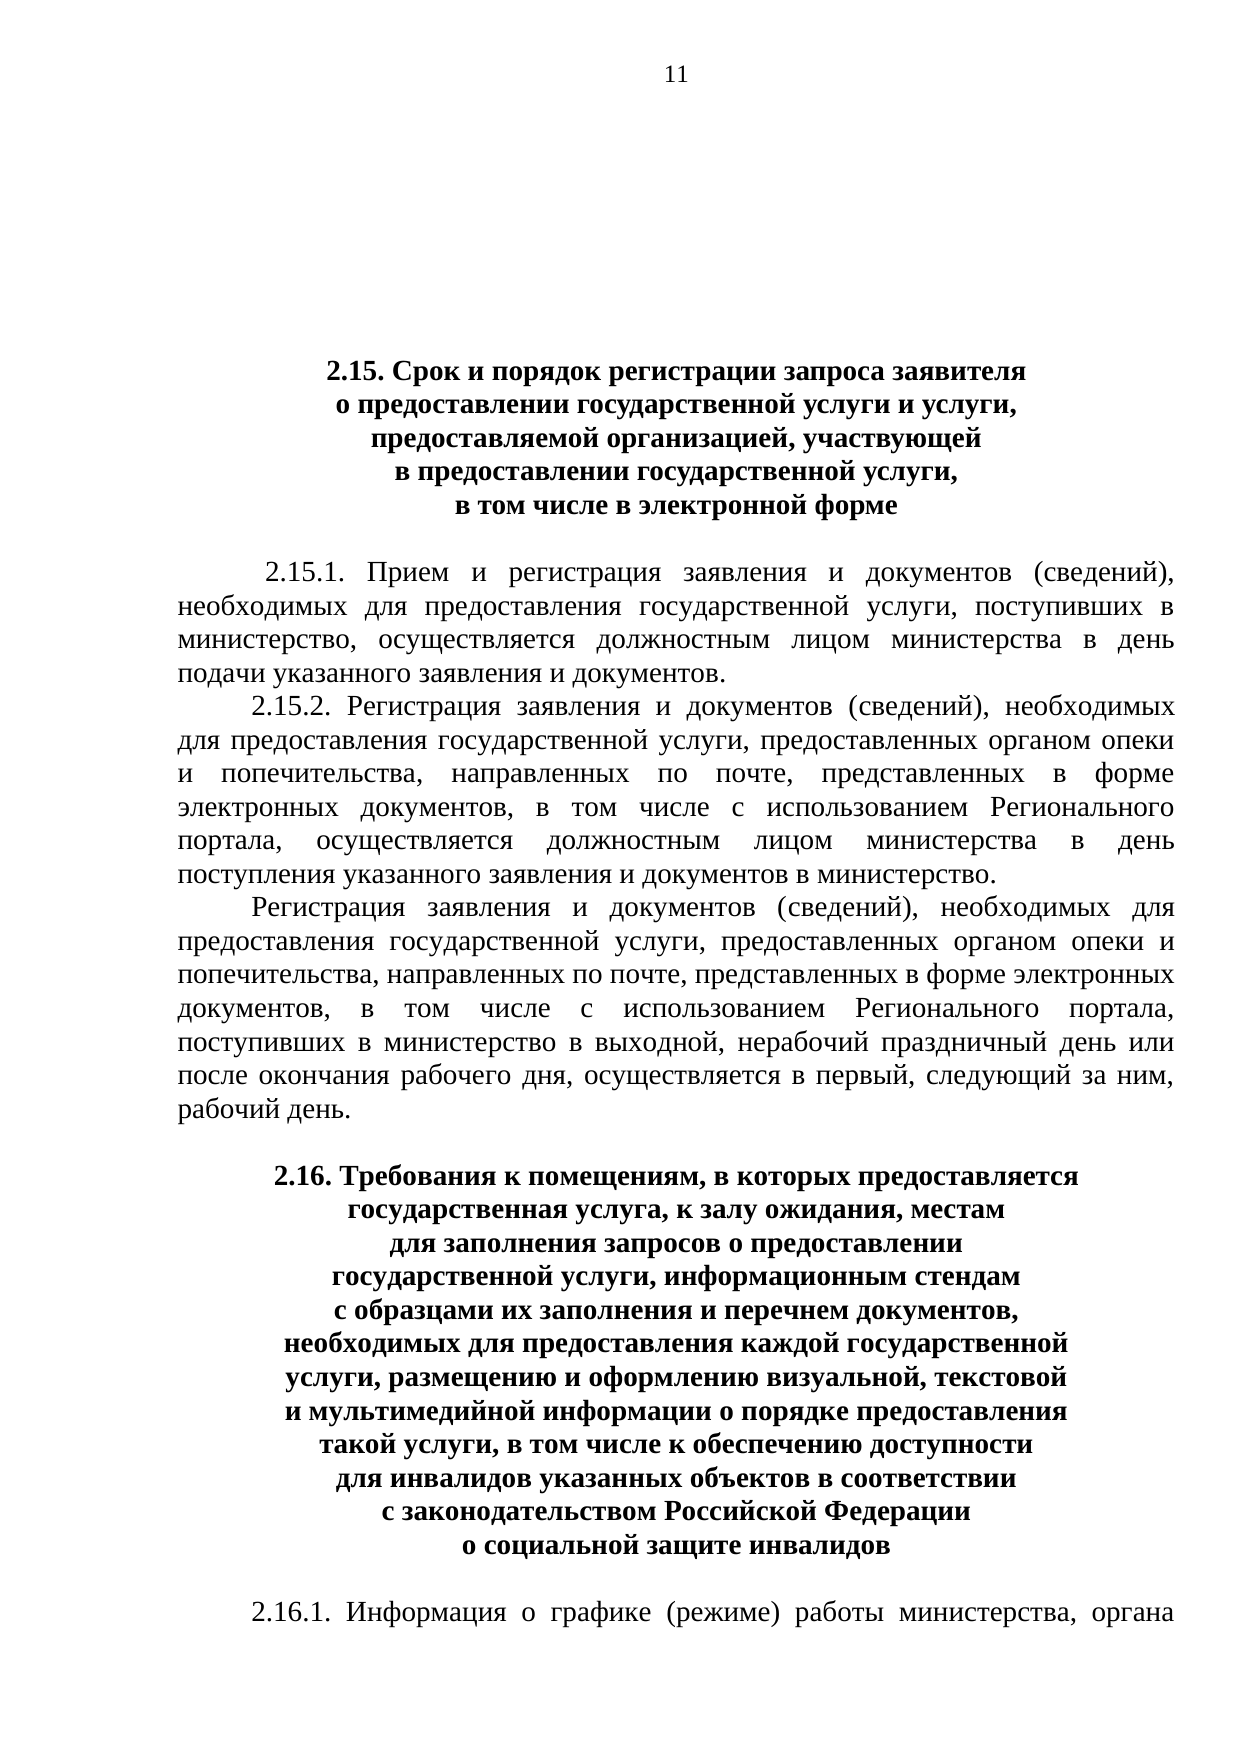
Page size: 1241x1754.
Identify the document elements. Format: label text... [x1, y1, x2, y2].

text 2.15.2. Регистрация заявления и документов (сведений), необходимых для предоставления государственной услуги, предоставленных органом опеки и попечительства, направленных по почте, представленных в форме электронных документов, в том числе с использованием Регионального портала, осуществляется должностным лицом министерства в день поступления указанного заявления и документов в министерство. [177, 688, 1175, 889]
text предоставляемой организацией, участвующей [177, 420, 1175, 453]
text с образцами их заполнения и перечнем документов, [177, 1292, 1175, 1326]
text о социальной защите инвалидов [177, 1527, 1175, 1560]
text государственная услуга, к залу ожидания, местам [177, 1191, 1175, 1225]
text 2.15. Срок и порядок регистрации запроса заявителя [177, 353, 1175, 386]
text 2.15.1. Прием и регистрация заявления и документов (сведений), необходимых для предоставления государственной услуги, поступивших в министерство, осуществляется должностным лицом министерства в день подачи указанного заявления и документов. [177, 554, 1175, 688]
text такой услуги, в том числе к обеспечению доступности [177, 1426, 1175, 1460]
text с законодательством Российской Федерации [177, 1493, 1175, 1527]
text государственной услуги, информационным стендам [177, 1258, 1175, 1292]
text 2.16. Требования к помещениям, в которых предоставляется [177, 1158, 1175, 1191]
text для инвалидов указанных объектов в соответствии [177, 1460, 1175, 1493]
text услуги, размещению и оформлению визуальной, текстовой [177, 1359, 1175, 1393]
text в предоставлении государственной услуги, [177, 453, 1175, 487]
text и мультимедийной информации о порядке предоставления [177, 1393, 1175, 1426]
text в том числе в электронной форме [177, 487, 1175, 521]
text для заполнения запросов о предоставлении [177, 1225, 1175, 1258]
text о предоставлении государственной услуги и услуги, [177, 386, 1175, 420]
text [177, 1594, 1175, 1627]
text Регистрация заявления и документов (сведений), необходимых для предоставления государственной услуги, предоставленных органом опеки и попечительства, направленных по почте, представленных в форме электронных документов, в том числе с использованием Регионального портала, поступивших в министерство в выходной, нерабочий праздничный день или после окончания рабочего дня, осуществляется в первый, следующий за ним, рабочий день. [177, 889, 1175, 1124]
text необходимых для предоставления каждой государственной [177, 1326, 1175, 1359]
